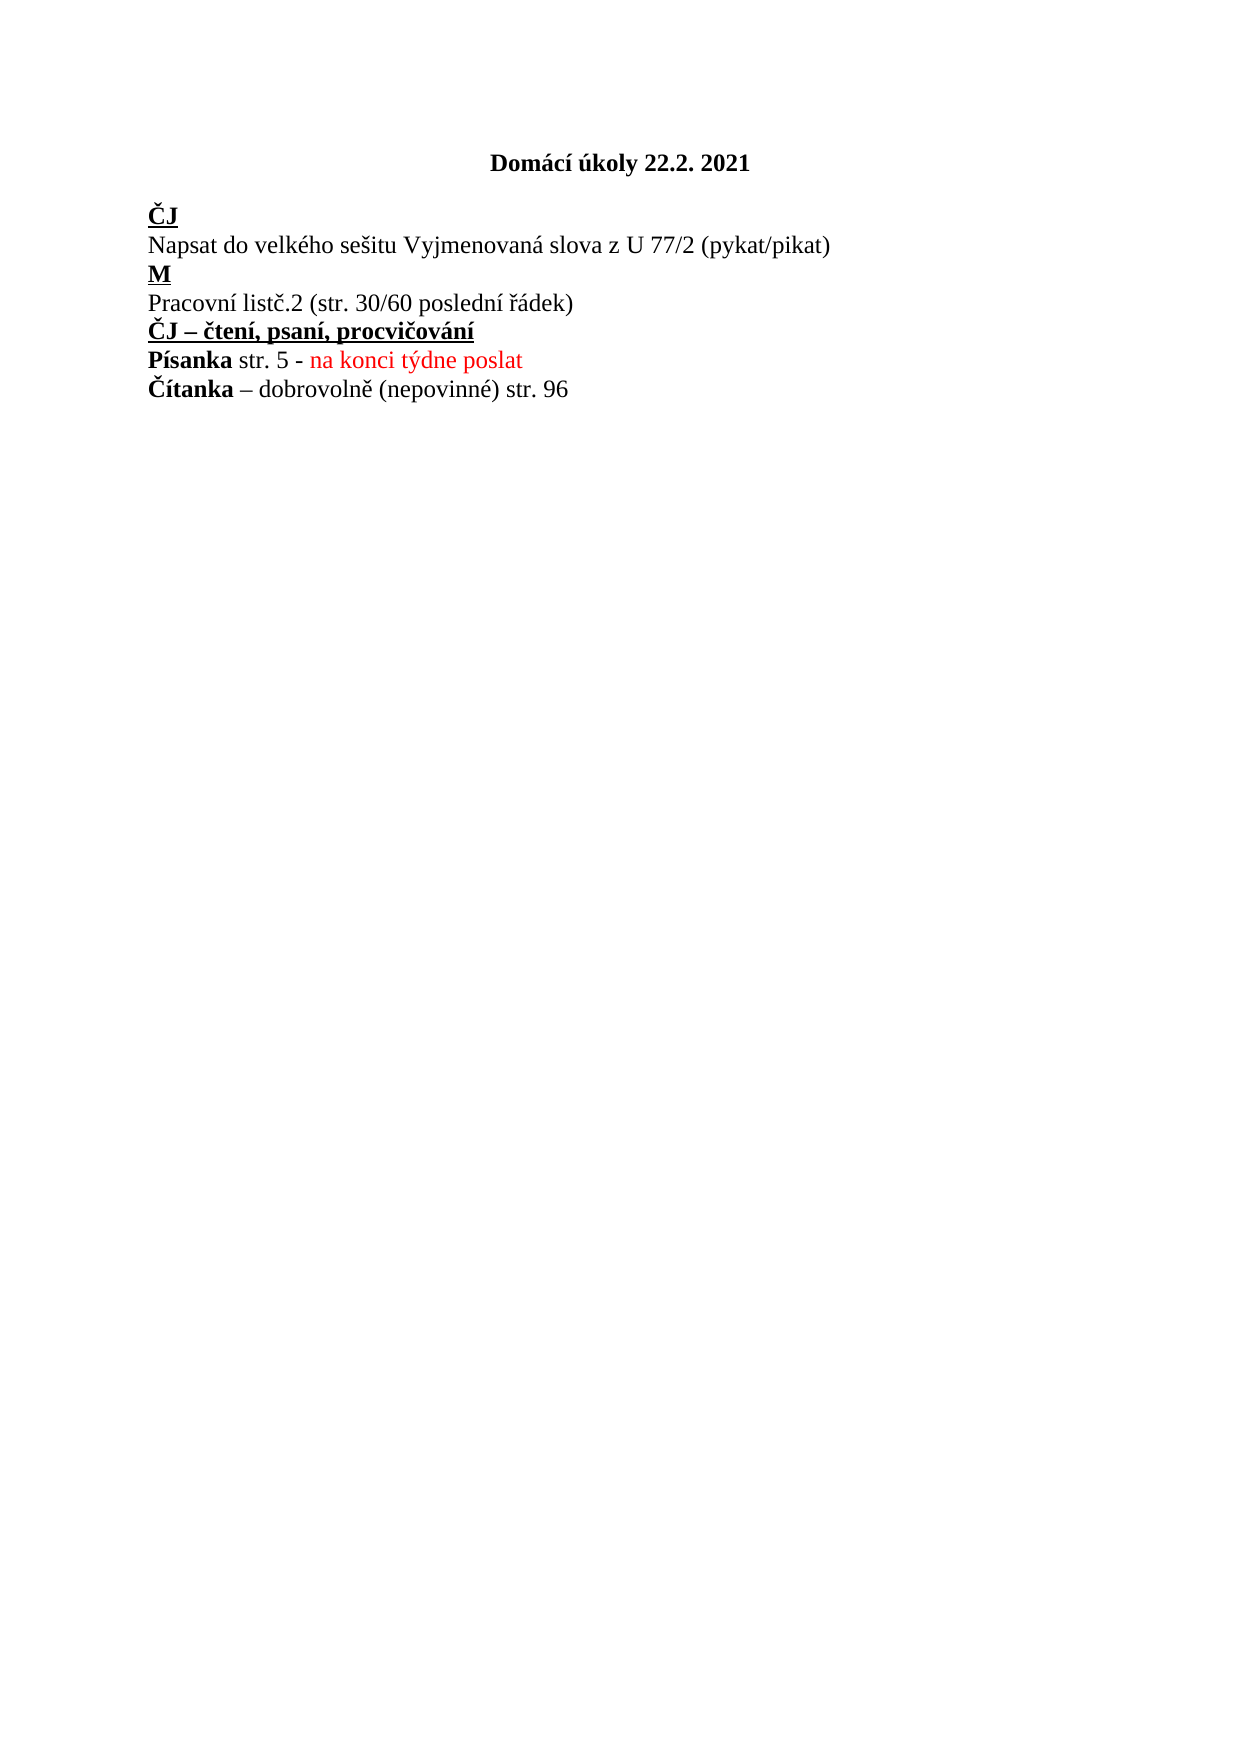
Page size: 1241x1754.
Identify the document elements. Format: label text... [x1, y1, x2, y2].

text ČJ [148, 201, 1093, 230]
text ČJ – čtení, psaní, procvičování [148, 316, 1093, 345]
text Písanka str. 5 - na konci týdne poslat [148, 345, 1093, 374]
text M [148, 259, 1093, 288]
text Pracovní listč.2 (str. 30/60 poslední řádek) [148, 288, 1093, 316]
text Domácí úkoly 22.2. 2021 [148, 148, 1093, 176]
text Čítanka – dobrovolně (nepovinné) str. 96 [148, 374, 1093, 403]
text Napsat do velkého sešitu Vyjmenovaná slova z U 77/2 (pykat/pikat) [148, 230, 1093, 259]
